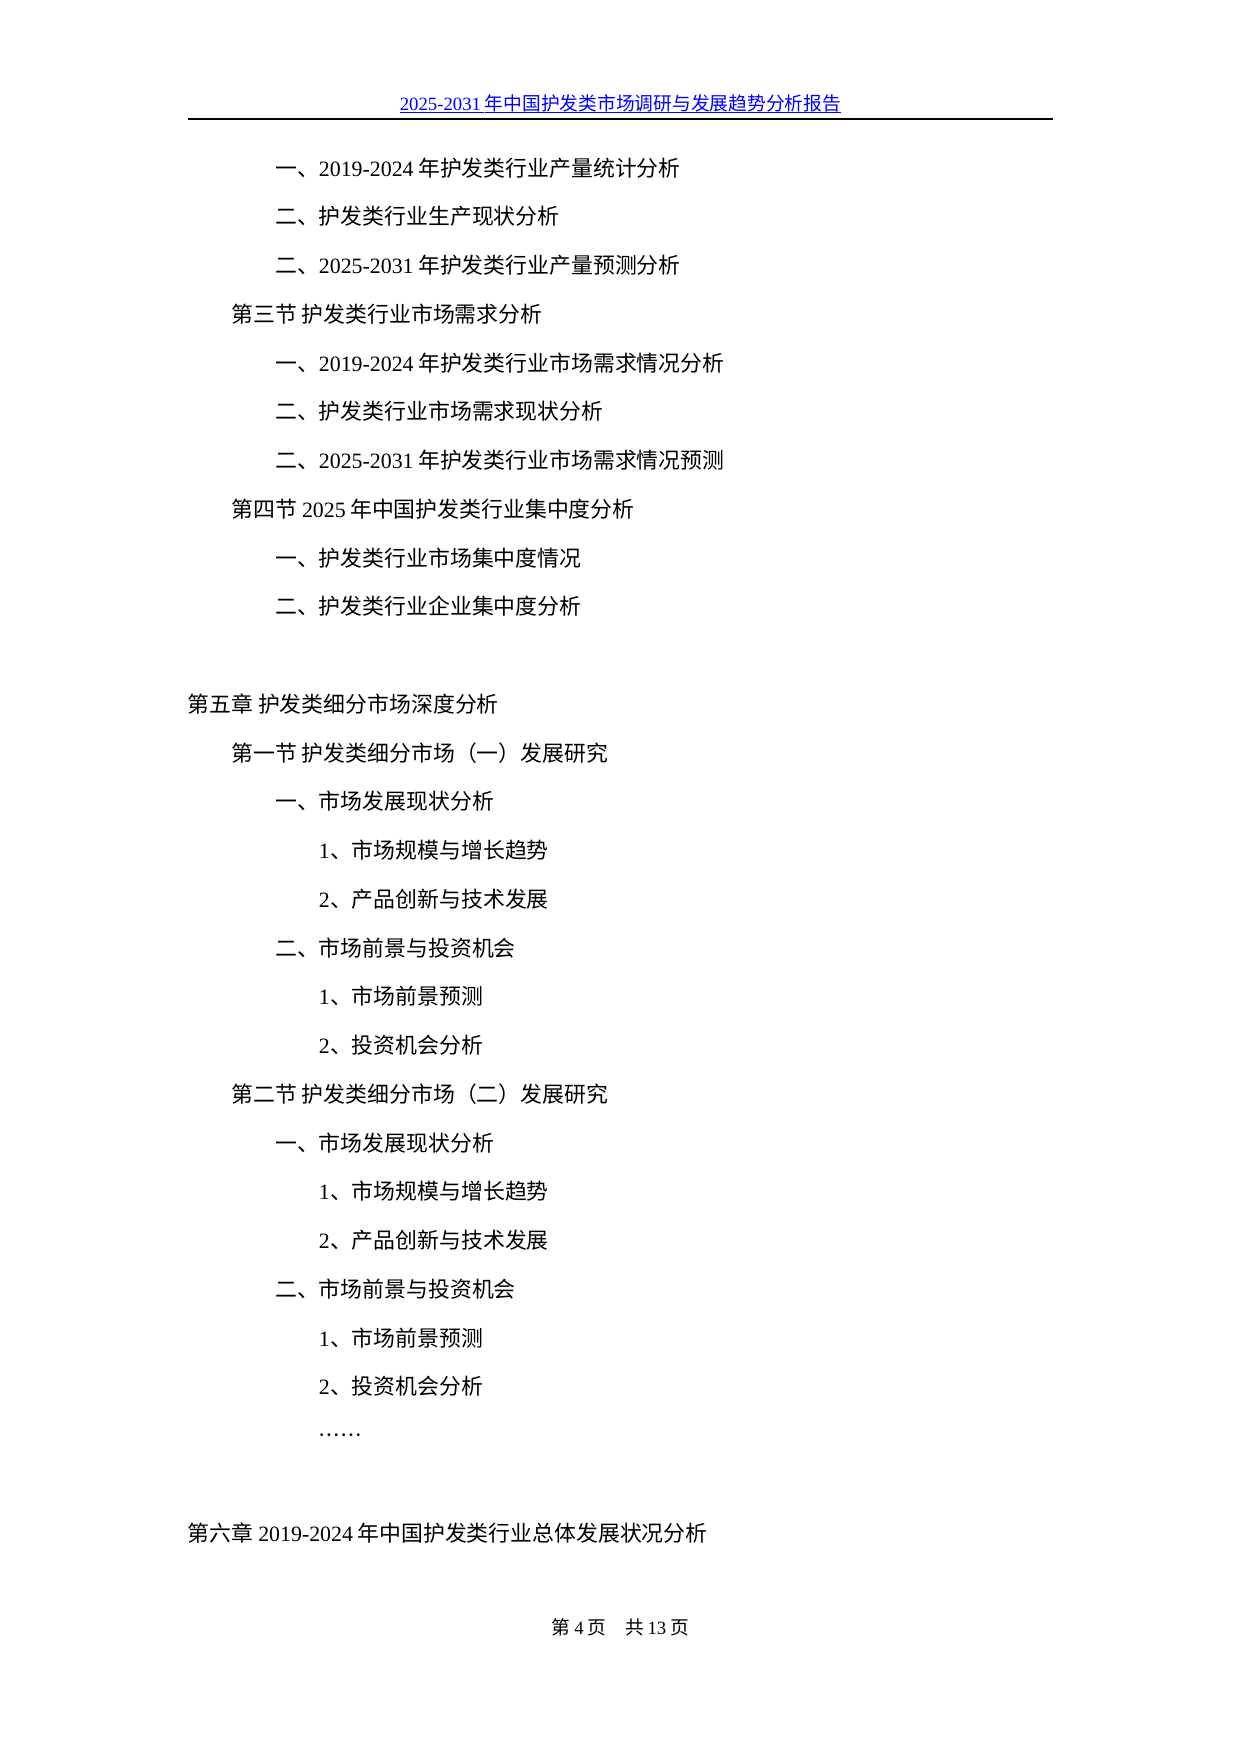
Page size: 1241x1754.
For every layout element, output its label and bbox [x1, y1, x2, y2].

text [187, 150, 1053, 1548]
